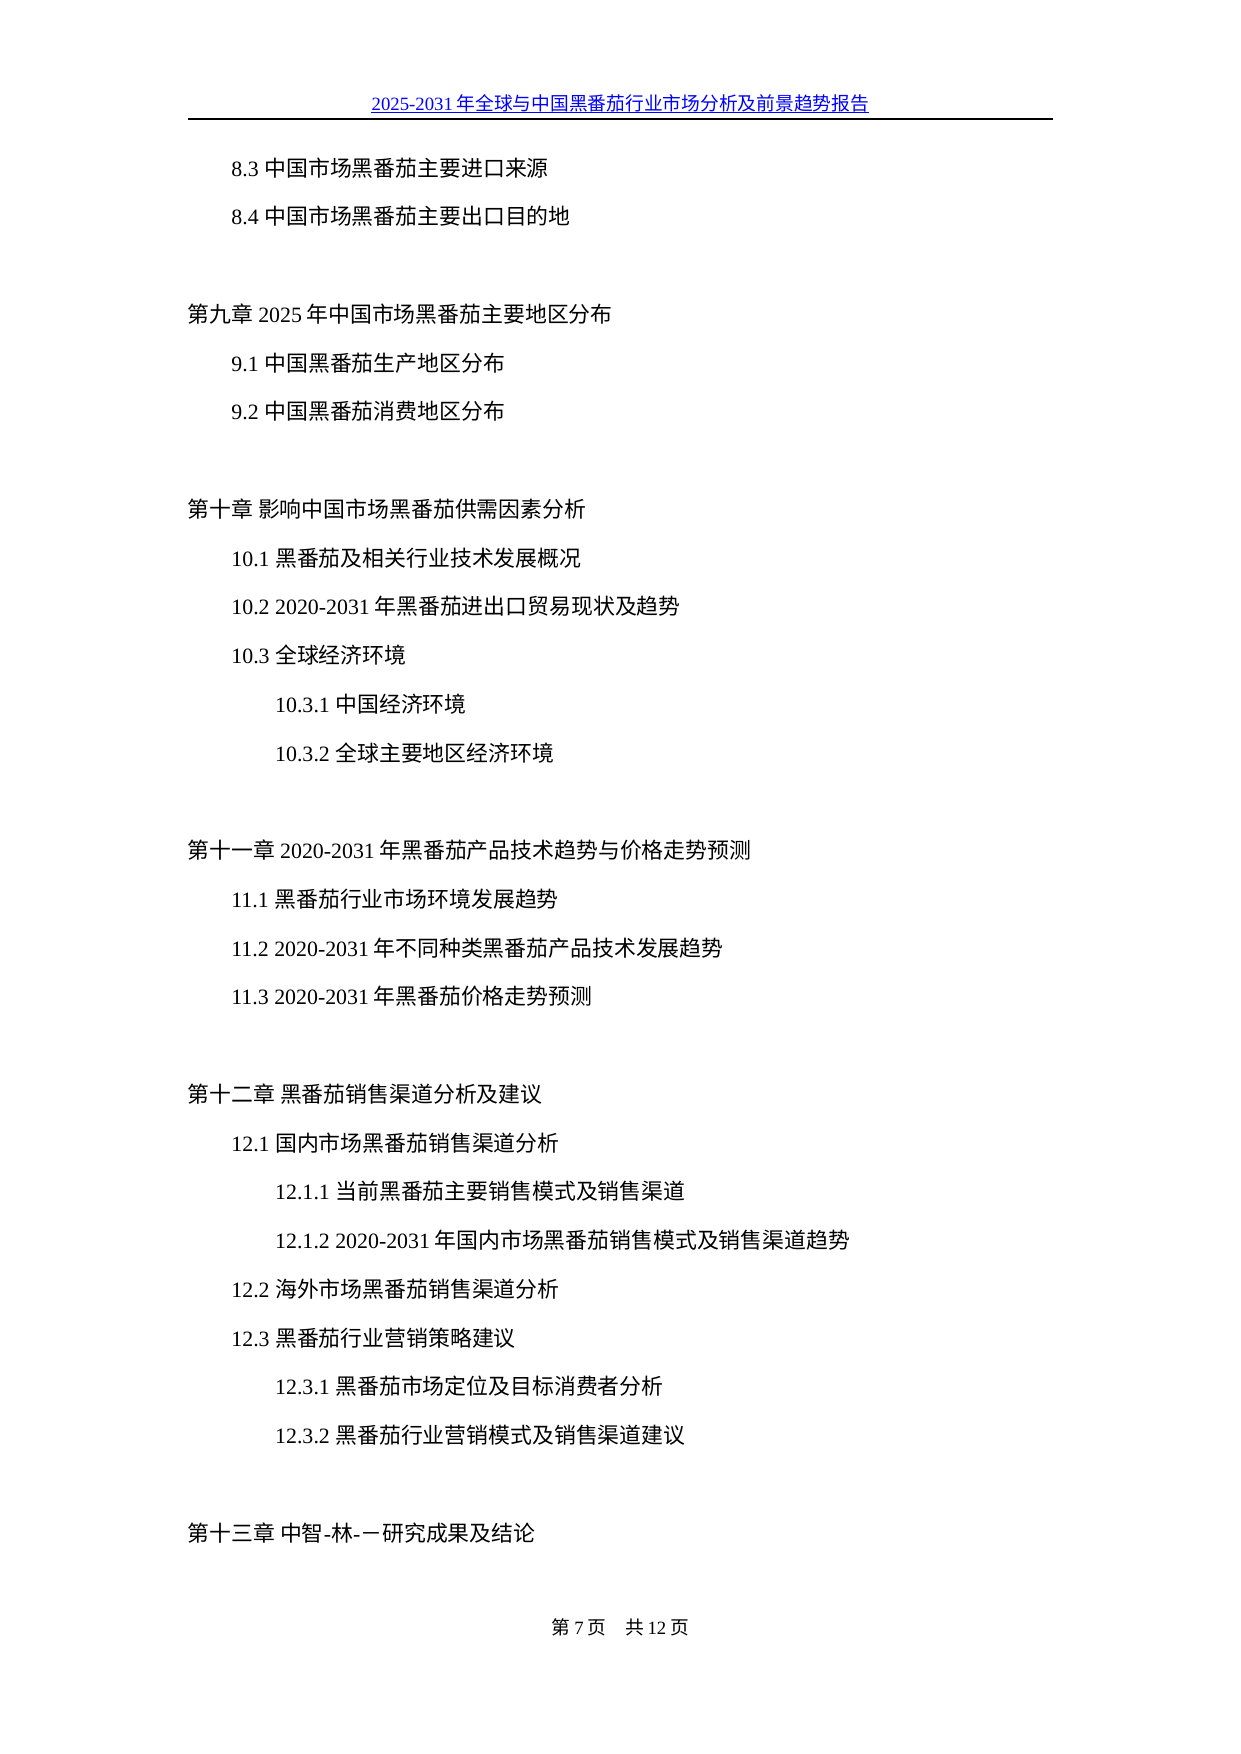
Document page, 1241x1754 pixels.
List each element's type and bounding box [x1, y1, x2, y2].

text [187, 150, 1053, 1548]
